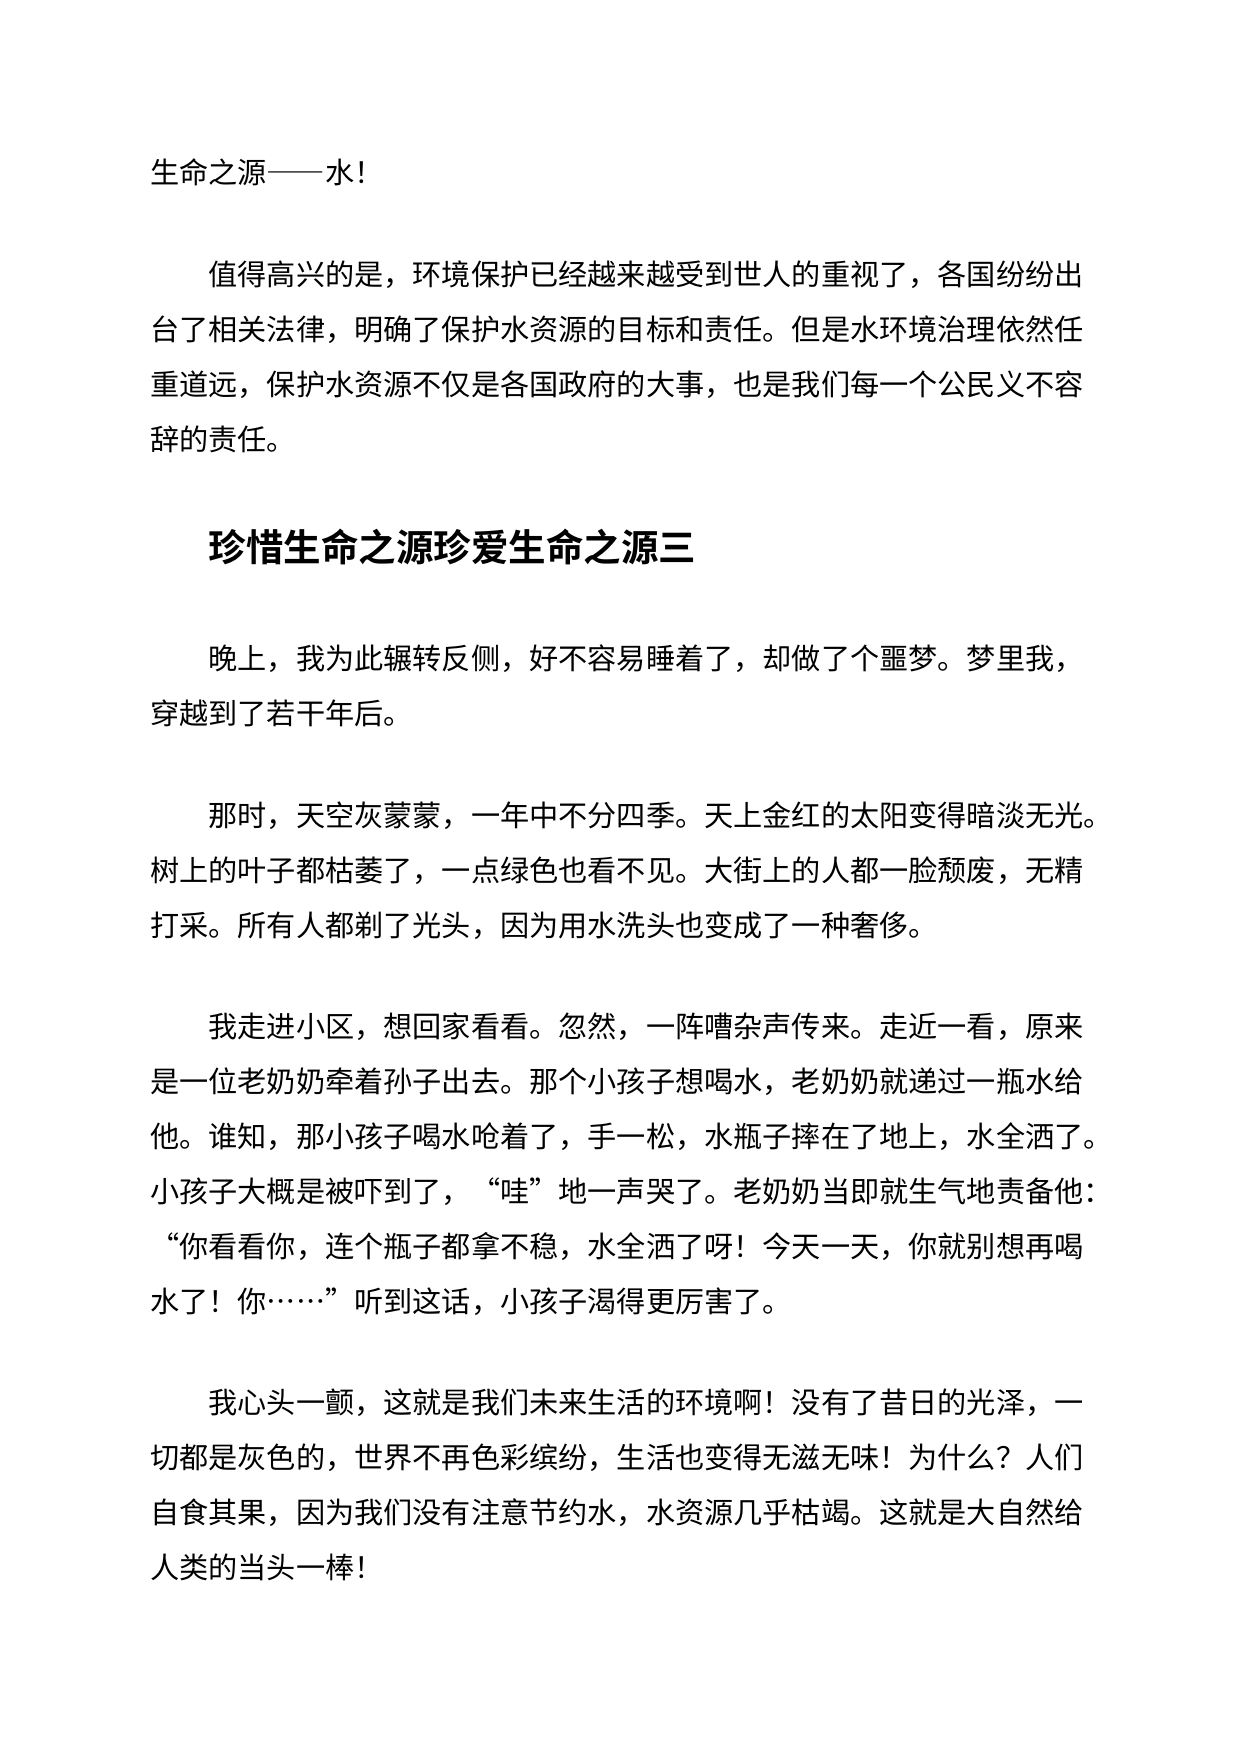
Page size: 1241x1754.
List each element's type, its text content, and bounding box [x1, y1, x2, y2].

text 值得高兴的是，环境保护已经越来越受到世人的重视了，各国纷纷出台了相关法律，明确了保护水资源的目标和责任。但是水环境治理依然任重道远，保护水资源不仅是各国政府的大事，也是我们每一个公民义不容辞的责任。 [150, 252, 1090, 459]
text 那时，天空灰蒙蒙，一年中不分四季。天上金红的太阳变得暗淡无光。树上的叶子都枯萎了，一点绿色也看不见。大街上的人都一脸颓废，无精打采。所有人都剃了光头，因为用水洗头也变成了一种奢侈。 [150, 792, 1090, 944]
text 我心头一颤，这就是我们未来生活的环境啊！没有了昔日的光泽，一切都是灰色的，世界不再色彩缤纷，生活也变得无滋无味！为什么？人们自食其果，因为我们没有注意节约水，水资源几乎枯竭。这就是大自然给人类的当头一棒！ [150, 1380, 1090, 1587]
text 珍惜生命之源珍爱生命之源三 [150, 518, 1090, 572]
text 我走进小区，想回家看看。忽然，一阵嘈杂声传来。走近一看，原来是一位老奶奶牵着孙子出去。那个小孩子想喝水，老奶奶就递过一瓶水给他。谁知，那小孩子喝水呛着了，手一松，水瓶子摔在了地上，水全洒了。小孩子大概是被吓到了，“哇”地一声哭了。老奶奶当即就生气地责备他：“你看看你，连个瓶子都拿不稳，水全洒了呀！今天一天，你就别想再喝水了！你……”听到这话，小孩子渴得更厉害了。 [150, 1004, 1090, 1321]
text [150, 150, 1090, 192]
text 晚上，我为此辗转反侧，好不容易睡着了，却做了个噩梦。梦里我，穿越到了若干年后。 [150, 636, 1090, 733]
